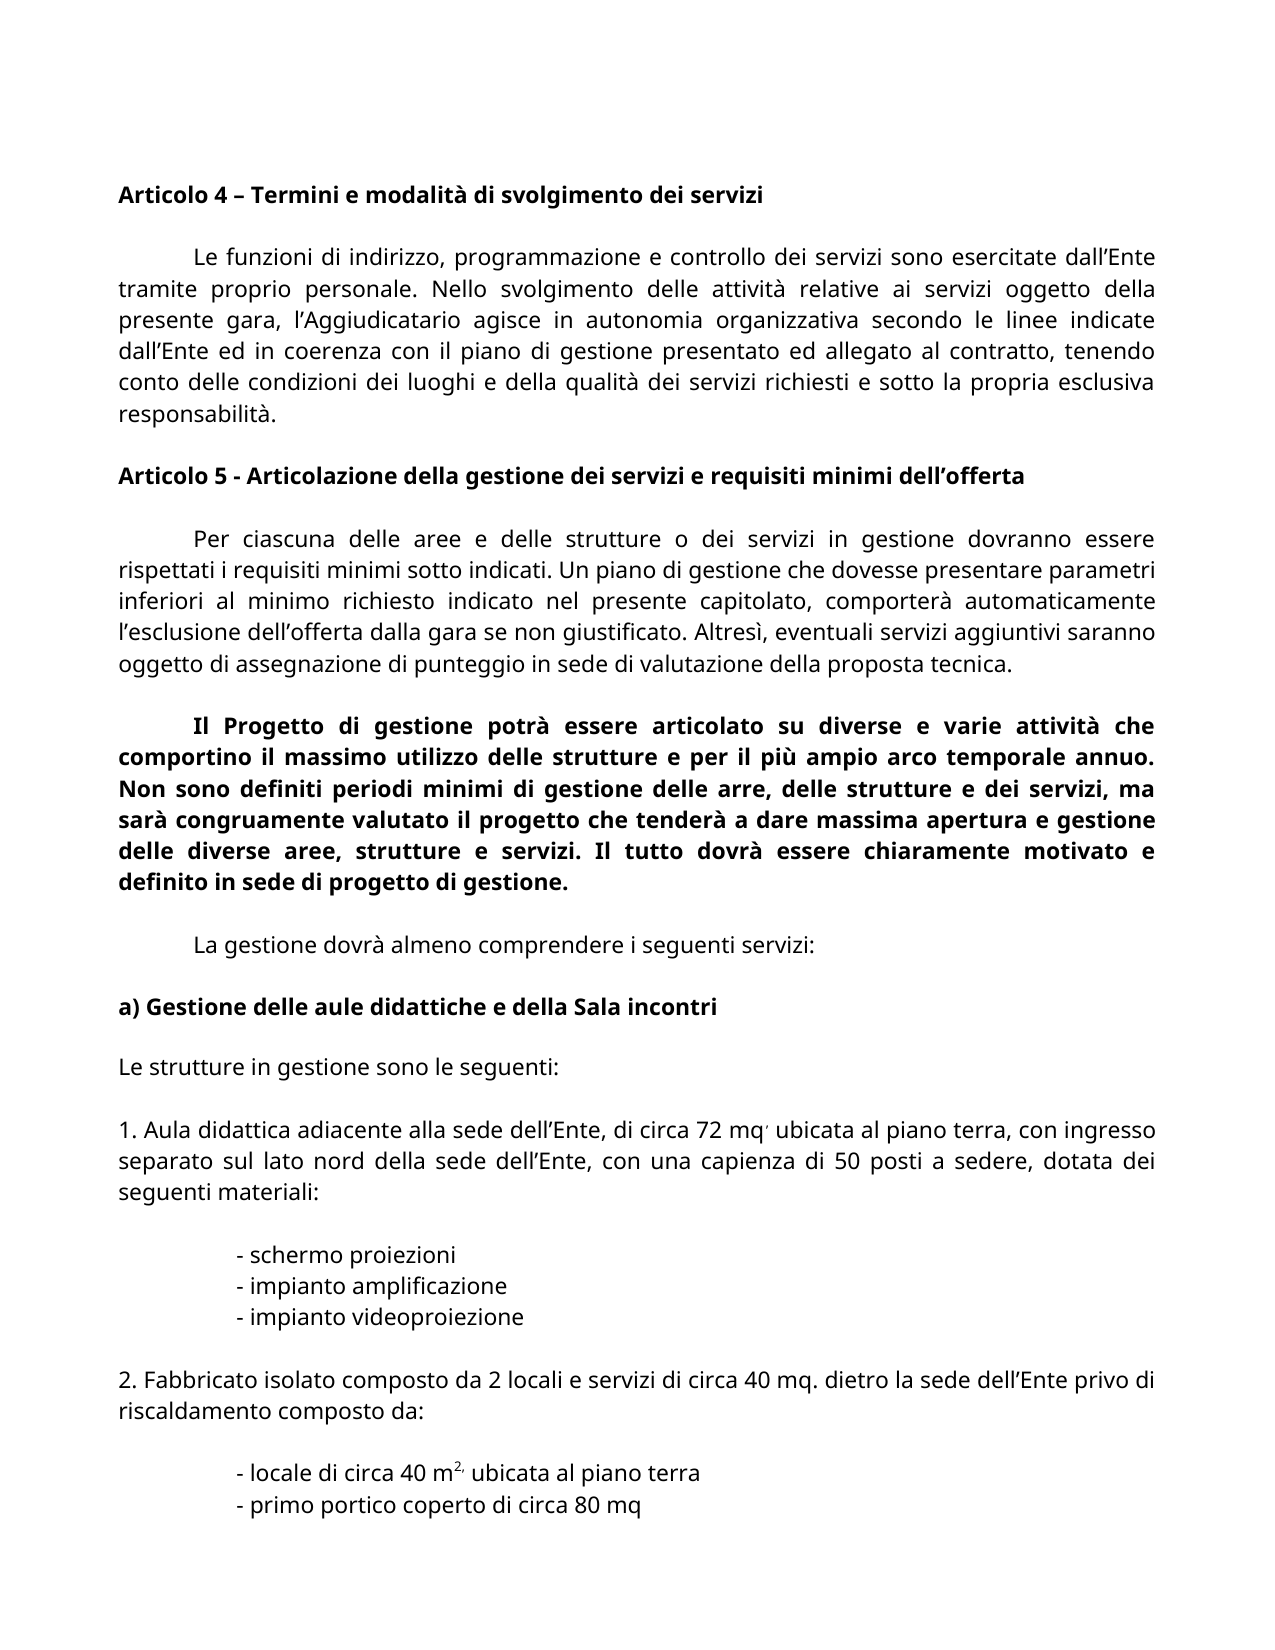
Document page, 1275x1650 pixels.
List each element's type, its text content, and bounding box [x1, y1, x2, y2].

text Articolo 5 - Articolazione della gestione dei servizi e requisiti minimi dell’offerta [118, 460, 1157, 491]
text Le strutture in gestione sono le seguenti: [118, 1051, 1157, 1082]
text Il Progetto di gestione potrà essere articolato su diverse e varie attività che comportino il massimo utilizzo delle strutture e per il più ampio arco temporale annuo. Non sono definiti periodi minimi di gestione delle arre, delle strutture e dei servizi, ma sarà congruamente valutato il progetto che tenderà a dare massima apertura e gestione delle diverse aree, strutture e servizi. Il tutto dovrà essere chiaramente motivato e definito in sede di progetto di gestione. [118, 710, 1157, 898]
text Articolo 4 – Termini e modalità di svolgimento dei servizi [118, 179, 1157, 210]
text La gestione dovrà almeno comprendere i seguenti servizi: [118, 929, 1157, 960]
text - primo portico coperto di circa 80 mq [236, 1488, 1157, 1520]
text - locale di circa 40 m2, ubicata al piano terra [236, 1457, 1157, 1488]
text 2. Fabbricato isolato composto da 2 locali e servizi di circa 40 mq. dietro la sede dell’Ente privo di riscaldamento composto da: [118, 1363, 1157, 1426]
text - impianto videoproiezione [236, 1301, 1157, 1332]
list a) Gestione delle aule didattiche e della Sala incontri [118, 991, 1157, 1023]
text 1. Aula didattica adiacente alla sede dell’Ente, di circa 72 mq, ubicata al piano terra, con ingresso separato sul lato nord della sede dell’Ente, con una capienza di 50 posti a sedere, dotata dei seguenti materiali: [118, 1113, 1157, 1207]
text - impianto amplificazione [236, 1270, 1157, 1301]
text - schermo proiezioni [236, 1238, 1157, 1270]
text Le funzioni di indirizzo, programmazione e controllo dei servizi sono esercitate dall’Ente tramite proprio personale. Nello svolgimento delle attività relative ai servizi oggetto della presente gara, l’Aggiudicatario agisce in autonomia organizzativa secondo le linee indicate dall’Ente ed in coerenza con il piano di gestione presentato ed allegato al contratto, tenendo conto delle condizioni dei luoghi e della qualità dei servizi richiesti e sotto la propria esclusiva responsabilità. [118, 241, 1157, 429]
text Per ciascuna delle aree e delle strutture o dei servizi in gestione dovranno essere rispettati i requisiti minimi sotto indicati. Un piano di gestione che dovesse presentare parametri inferiori al minimo richiesto indicato nel presente capitolato, comporterà automaticamente l’esclusione dell’offerta dalla gara se non giustificato. Altresì, eventuali servizi aggiuntivi saranno oggetto di assegnazione di punteggio in sede di valutazione della proposta tecnica. [118, 523, 1157, 679]
